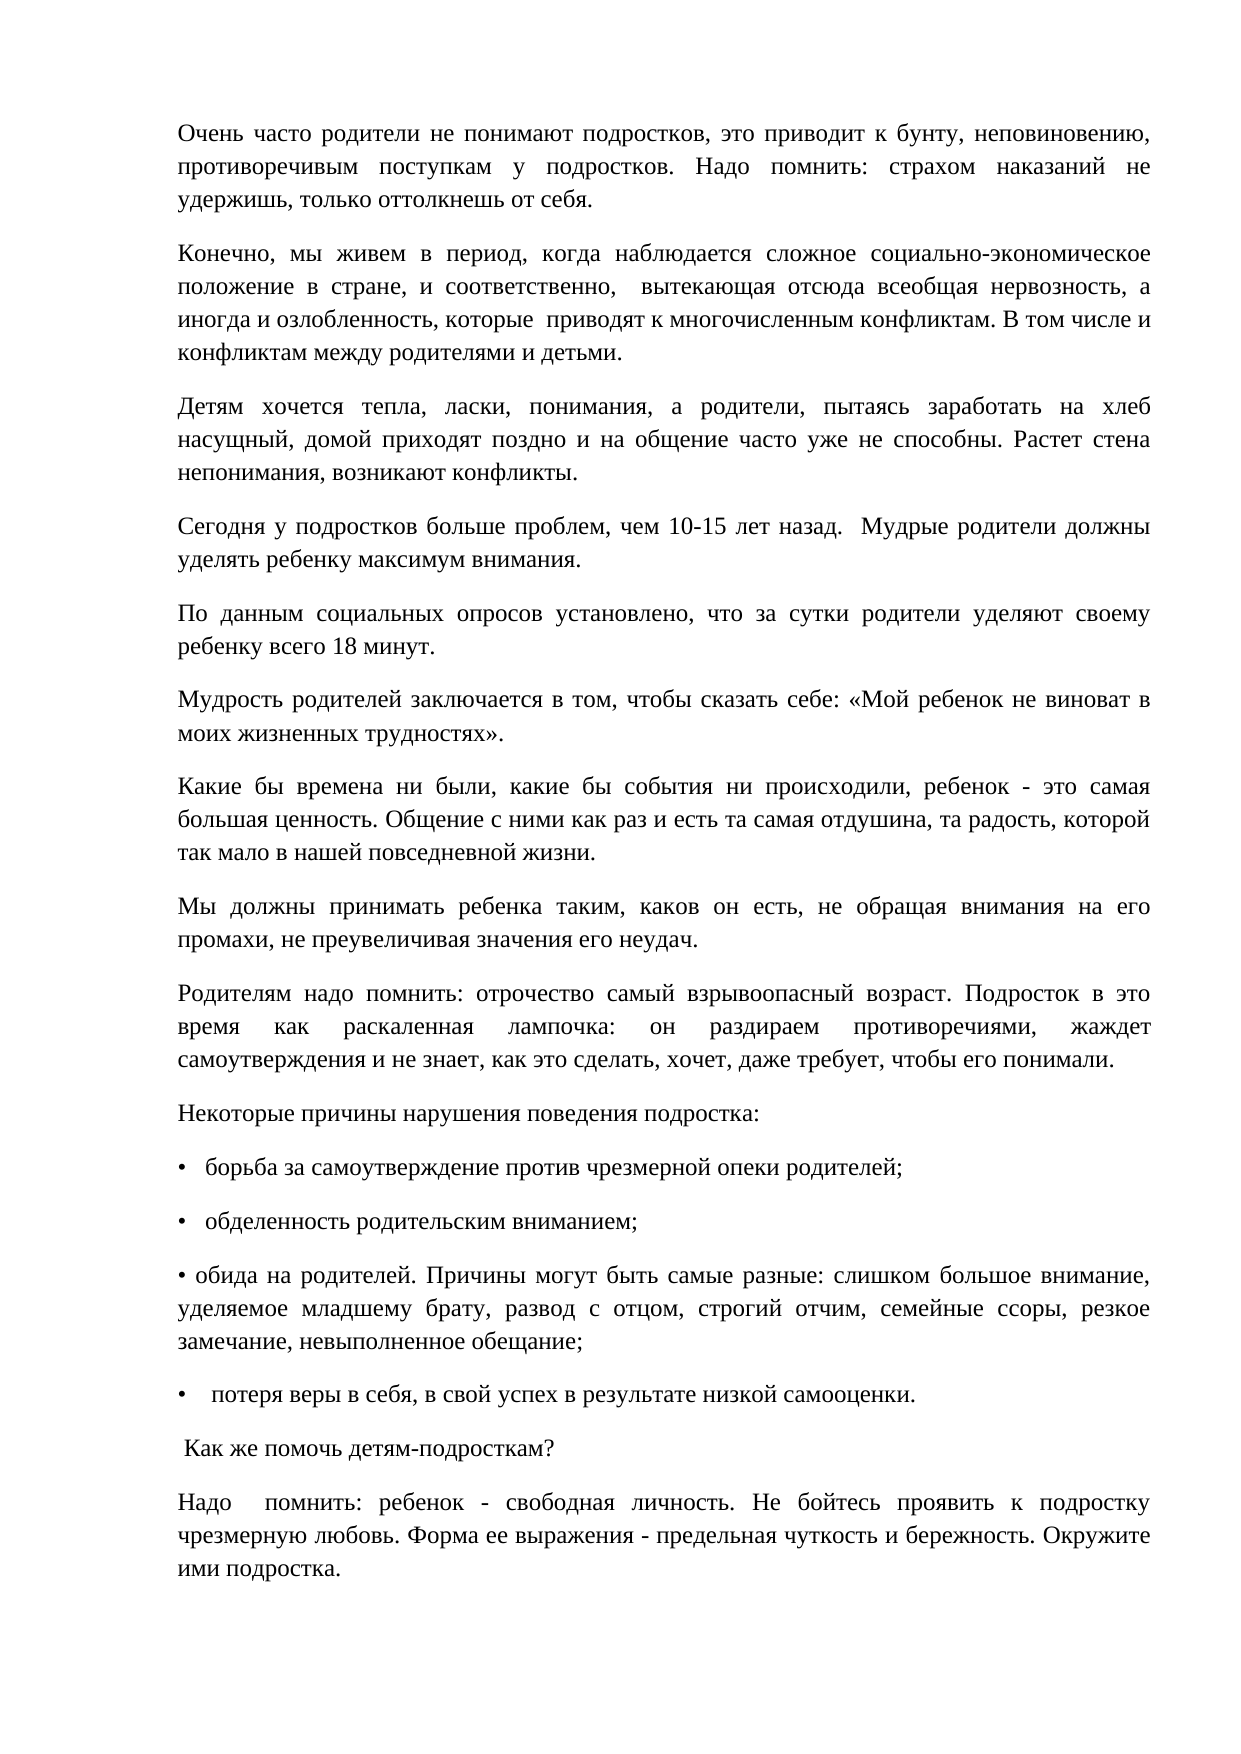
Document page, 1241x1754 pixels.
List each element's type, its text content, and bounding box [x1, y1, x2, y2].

text Сегодня у подростков больше проблем, чем 10-15 лет назад. Мудрые родители должны уделять ребенку максимум внимания. [177, 511, 1152, 573]
text Родителям надо помнить: отрочество самый взрывоопасный возраст. Подросток в это время как раскаленная лампочка: он раздираем противоречиями, жаждет самоутверждения и не знает, как это сделать, хочет, даже требует, чтобы его понимали. [177, 978, 1152, 1073]
text Мы должны принимать ребенка таким, каков он есть, не обращая внимания на его промахи, не преувеличивая значения его неудач. [177, 891, 1152, 953]
text • потеря веры в себя, в свой успех в результате низкой самооценки. [177, 1379, 1152, 1408]
text Как же помочь детям-подросткам? [177, 1433, 1152, 1462]
text • борьба за самоутверждение против чрезмерной опеки родителей; [177, 1152, 1152, 1181]
text Мудрость родителей заключается в том, чтобы сказать себе: «Мой ребенок не виноват в моих жизненных трудностях». [177, 684, 1152, 746]
text Некоторые причины нарушения поведения подростка: [177, 1098, 1152, 1127]
text По данным социальных опросов установлено, что за сутки родители уделяют своему ребенку всего 18 минут. [177, 598, 1152, 659]
text Какие бы времена ни были, какие бы события ни происходили, ребенок - это самая большая ценность. Общение с ними как раз и есть та самая отдушина, та радость, которой так мало в нашей повседневной жизни. [177, 771, 1152, 866]
text Детям хочется тепла, ласки, понимания, а родители, пытаясь заработать на хлеб насущный, домой приходят поздно и на общение часто уже не способны. Растет стена непонимания, возникают конфликты. [177, 391, 1152, 486]
text Очень часто родители не понимают подростков, это приводит к бунту, неповиновению, противоречивым поступкам у подростков. Надо помнить: страхом наказаний не удержишь, только оттолкнешь от себя. [177, 118, 1152, 213]
text Конечно, мы живем в период, когда наблюдается сложное социально-экономическое положение в стране, и соответственно, вытекающая отсюда всеобщая нервозность, а иногда и озлобленность, которые приводят к многочисленным конфликтам. В том числе и конфликтам между родителями и детьми. [177, 238, 1152, 366]
text • обделенность родительским вниманием; [177, 1206, 1152, 1234]
text • обида на родителей. Причины могут быть самые разные: слишком большое внимание, уделяемое младшему брату, развод с отцом, строгий отчим, семейные ссоры, резкое замечание, невыполненное обещание; [177, 1260, 1152, 1354]
text Надо помнить: ребенок - свободная личность. Не бойтесь проявить к подростку чрезмерную любовь. Форма ее выражения - предельная чуткость и бережность. Окружите ими подростка. [177, 1487, 1152, 1582]
